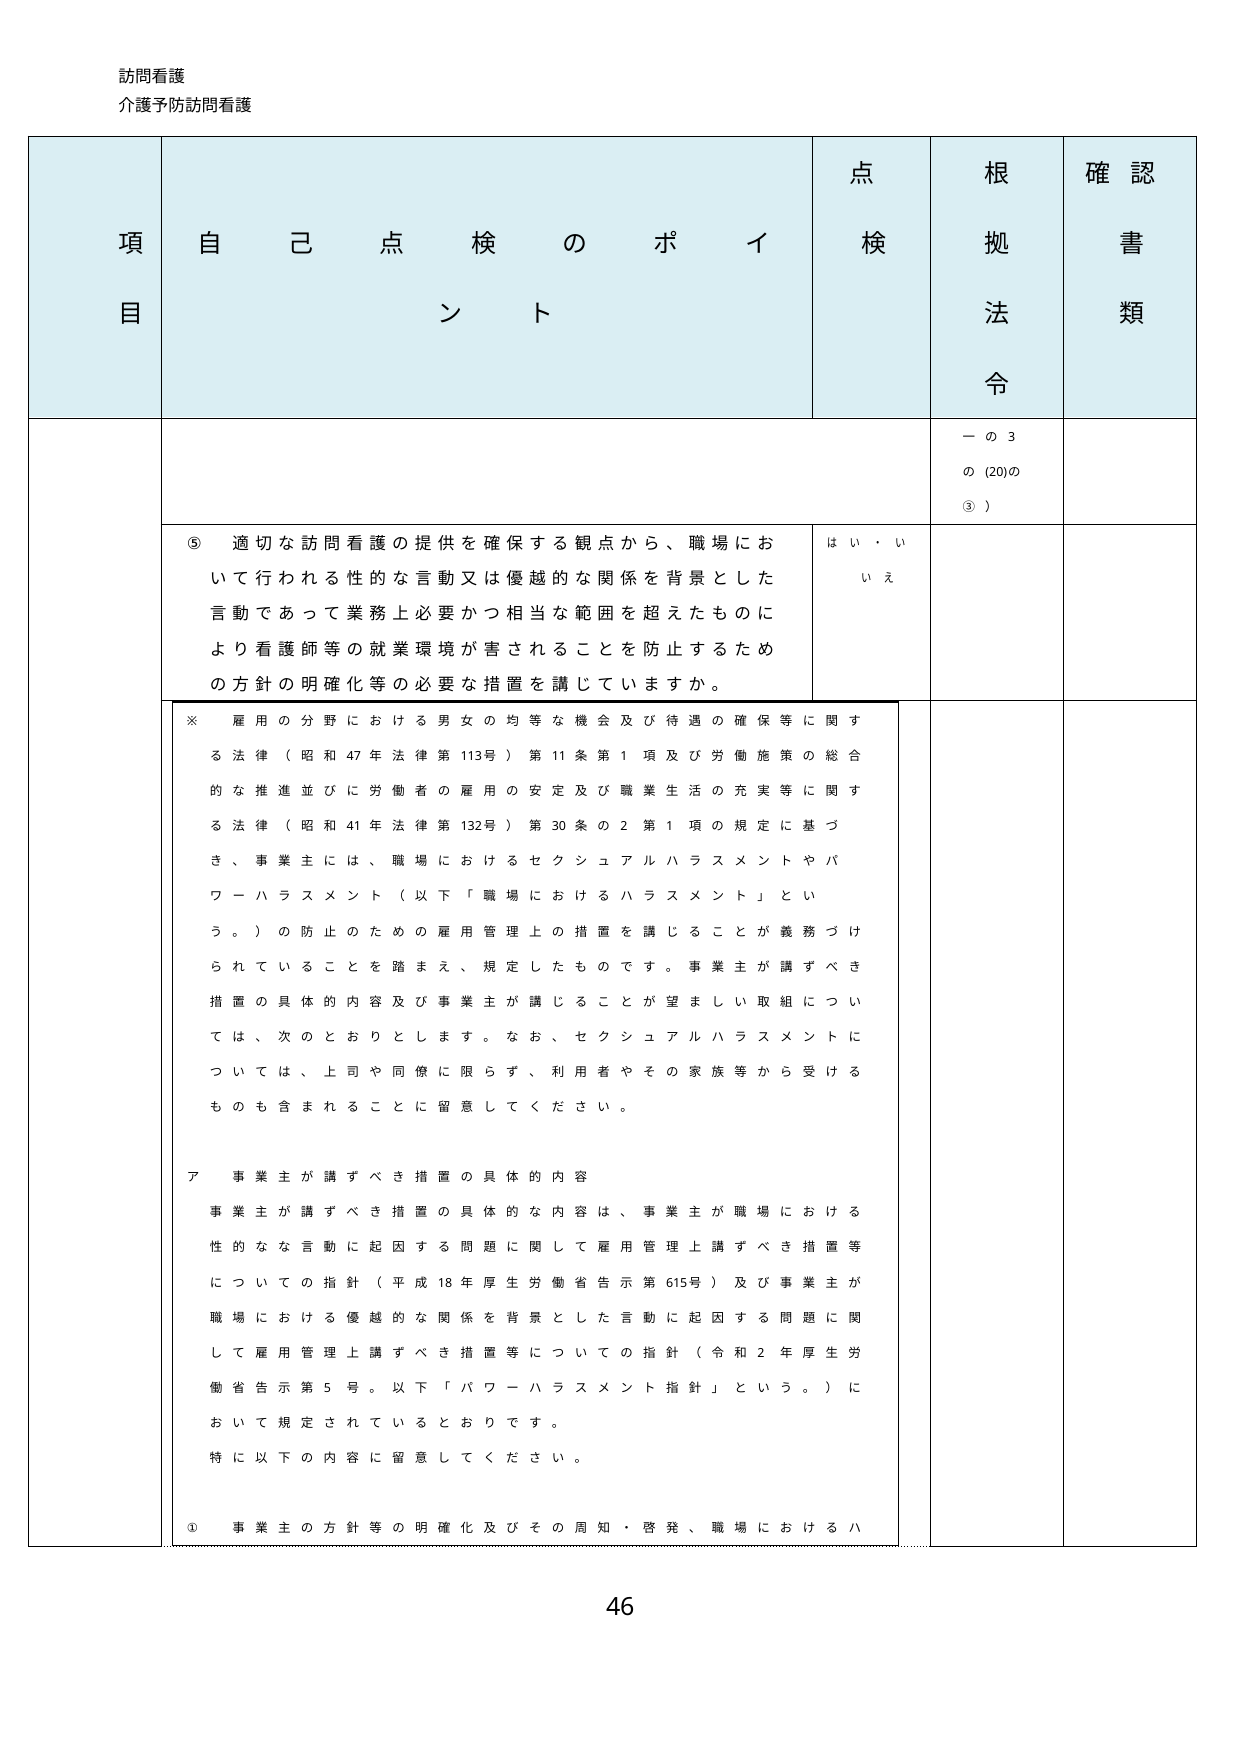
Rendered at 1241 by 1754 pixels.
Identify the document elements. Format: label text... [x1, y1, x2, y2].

table_cell [931, 701, 1063, 1546]
table_header 自 己 点 検 の ポ イ ン ト [162, 137, 812, 417]
table_cell [162, 419, 930, 524]
table_cell [931, 525, 1063, 700]
table_header 項目 [29, 137, 161, 417]
table_header 点 検 [813, 137, 930, 417]
table_cell [1064, 525, 1196, 700]
table_cell ⑤ 適切な訪問看護の提供を確保する観点から、職場において行われる性的な言動又は優越的な関係を背景とした言動であって業務上必要かつ相当な範囲を超えたものにより看護師等の就業環境が害されることを防止するための方針の明確化等の必要な措置を講じていますか。 [162, 525, 812, 700]
table_cell 準用(平11老企25 第3の一の3の(20)の③） [931, 419, 1063, 524]
table_cell [899, 701, 930, 1546]
table_cell はい・いいえ [813, 525, 930, 700]
table_header 根拠法令 [931, 137, 1063, 417]
table_cell [162, 701, 172, 1546]
table_header 確認書類 [1064, 137, 1196, 417]
table_cell [173, 703, 898, 1545]
table_cell [1064, 701, 1196, 1546]
